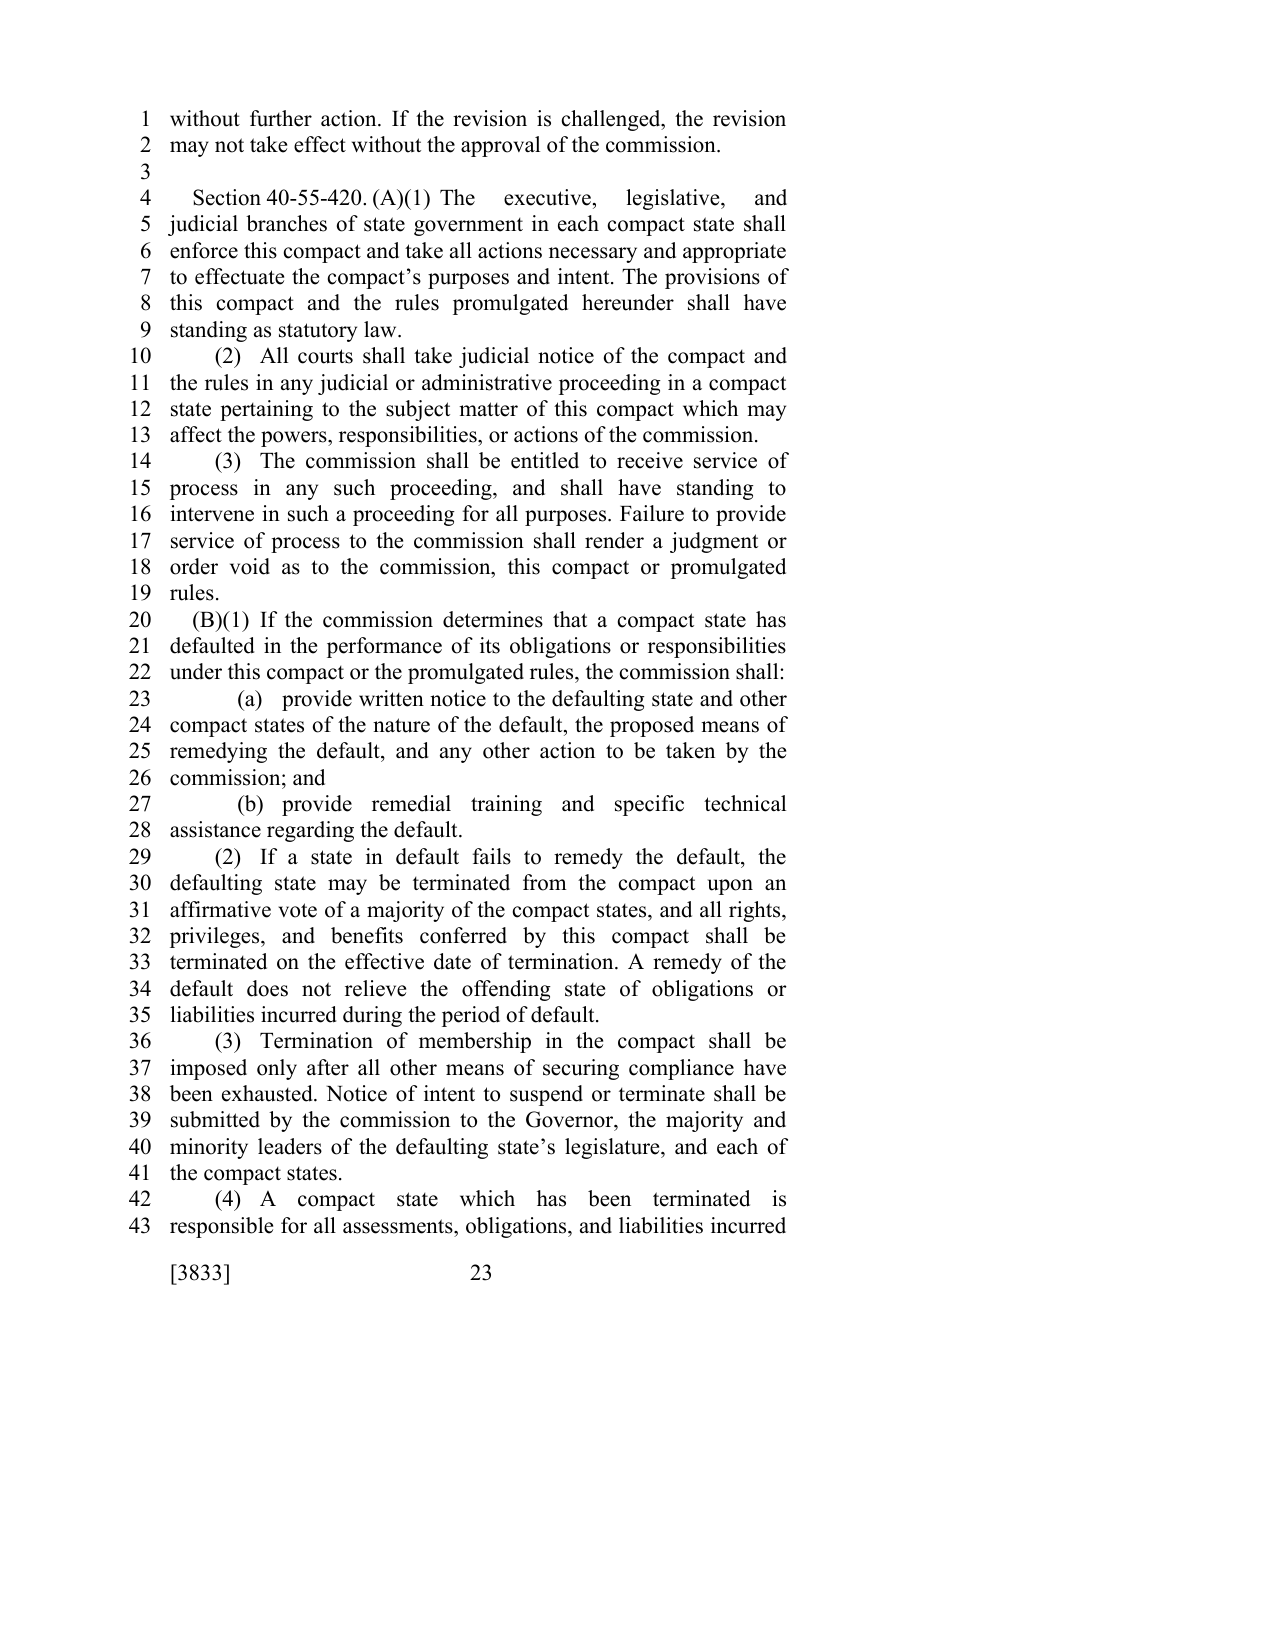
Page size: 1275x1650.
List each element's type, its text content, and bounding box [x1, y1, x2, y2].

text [169, 105, 787, 158]
text (2) All courts shall take judicial notice of the compact and the rules in any judicial or administrative proceeding in a compact state pertaining to the subject matter of this compact which may affect the powers, responsibilities, or actions of the commission. [169, 342, 787, 448]
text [169, 1186, 787, 1238]
text (b) provide remedial training and specific technical assistance regarding the default. [169, 790, 787, 843]
text (3) The commission shall be entitled to receive service of process in any such proceeding, and shall have standing to intervene in such a proceeding for all purposes. Failure to provide service of process to the commission shall render a judgment or order void as to the commission, this compact or promulgated rules. [169, 448, 787, 606]
text Section 40-55-420. (A)(1) The executive, legislative, and judicial branches of state government in each compact state shall enforce this compact and take all actions necessary and appropriate to effectuate the compact’s purposes and intent. The provisions of this compact and the rules promulgated hereunder shall have standing as statutory law. [169, 184, 787, 342]
text (a) provide written notice to the defaulting state and other compact states of the nature of the default, the proposed means of remedying the default, and any other action to be taken by the commission; and [169, 685, 787, 790]
text (B)(1) If the commission determines that a compact state has defaulted in the performance of its obligations or responsibilities under this compact or the promulgated rules, the commission shall: [169, 606, 787, 685]
text (3) Termination of membership in the compact shall be imposed only after all other means of securing compliance have been exhausted. Notice of intent to suspend or terminate shall be submitted by the commission to the Governor, the majority and minority leaders of the defaulting state’s legislature, and each of the compact states. [169, 1027, 787, 1186]
text (2) If a state in default fails to remedy the default, the defaulting state may be terminated from the compact upon an affirmative vote of a majority of the compact states, and all rights, privileges, and benefits conferred by this compact shall be terminated on the effective date of termination. A remedy of the default does not relieve the offending state of obligations or liabilities incurred during the period of default. [169, 843, 787, 1027]
